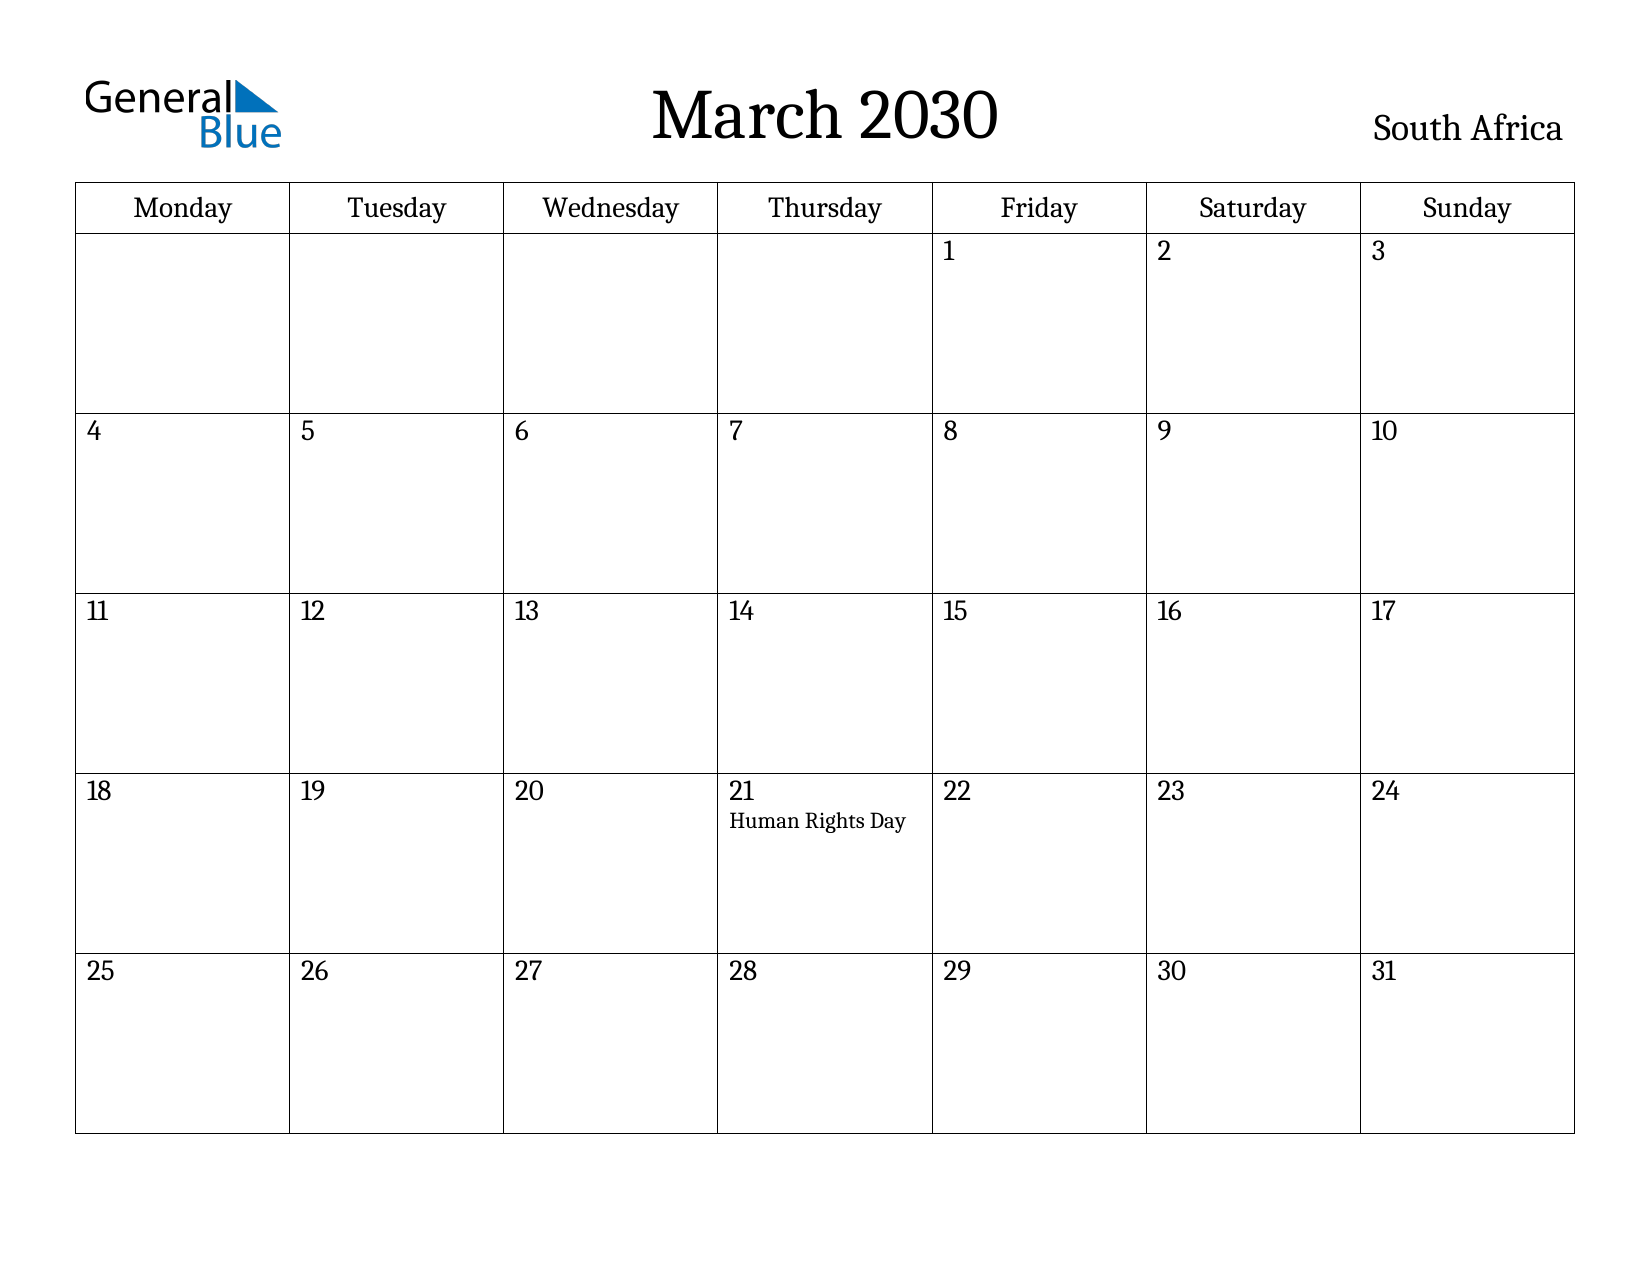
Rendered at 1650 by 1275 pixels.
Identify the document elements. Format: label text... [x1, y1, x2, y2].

table_cell 6 [504, 414, 717, 447]
table_cell Friday [933, 183, 1146, 233]
table_cell Tuesday [290, 183, 503, 233]
picture [86, 80, 281, 148]
table_cell [290, 808, 503, 953]
table_cell 15 [933, 594, 1146, 627]
table_cell [1361, 267, 1574, 413]
table_cell [933, 808, 1146, 953]
table_cell Saturday [1147, 183, 1360, 233]
table_cell 16 [1147, 594, 1360, 627]
table_cell [290, 234, 503, 267]
table_cell [290, 448, 503, 593]
table_cell 7 [718, 414, 932, 447]
table_cell 9 [1147, 414, 1360, 447]
table_cell 22 [933, 774, 1146, 807]
table_cell [718, 627, 932, 773]
table_cell [1147, 808, 1360, 953]
table_cell [1147, 448, 1360, 593]
table_cell [504, 267, 717, 413]
table_cell Human Rights Day [718, 808, 932, 953]
table_cell [1147, 267, 1360, 413]
table_cell [76, 234, 289, 267]
table_cell 5 [290, 414, 503, 447]
table_cell 30 [1147, 954, 1360, 987]
table_cell [290, 267, 503, 413]
table_cell [718, 267, 932, 413]
table_header [76, 75, 503, 182]
table_cell 31 [1361, 954, 1574, 987]
table_cell [76, 267, 289, 413]
table_cell 17 [1361, 594, 1574, 627]
table_cell 20 [504, 774, 717, 807]
table_cell 1 [933, 234, 1146, 267]
table_cell 21 [718, 774, 932, 807]
table_cell 8 [933, 414, 1146, 447]
table_cell [76, 988, 289, 1133]
table_cell [504, 234, 717, 267]
table_cell 29 [933, 954, 1146, 987]
table_cell Monday [76, 183, 289, 233]
table_cell [1361, 448, 1574, 593]
table_cell [1147, 988, 1360, 1133]
table_cell [504, 448, 717, 593]
table_cell 23 [1147, 774, 1360, 807]
table_cell 19 [290, 774, 503, 807]
table_cell 12 [290, 594, 503, 627]
table_cell 28 [718, 954, 932, 987]
table_cell 3 [1361, 234, 1574, 267]
table_cell [1361, 988, 1574, 1133]
table_cell [933, 988, 1146, 1133]
table_cell 2 [1147, 234, 1360, 267]
table_cell 4 [76, 414, 289, 447]
table_cell [290, 627, 503, 773]
table_cell [504, 808, 717, 953]
table_cell [1147, 627, 1360, 773]
table_cell [1361, 808, 1574, 953]
table_cell [933, 267, 1146, 413]
table_cell [504, 988, 717, 1133]
table_cell [933, 448, 1146, 593]
table_header March 2030 [504, 75, 1146, 182]
table_cell [933, 627, 1146, 773]
table_header South Africa [1146, 75, 1574, 182]
table_cell 18 [76, 774, 289, 807]
table_cell [718, 448, 932, 593]
table_cell [718, 234, 932, 267]
table_cell 10 [1361, 414, 1574, 447]
table_cell [1361, 627, 1574, 773]
table_cell [76, 808, 289, 953]
table_cell Wednesday [504, 183, 717, 233]
table_cell [290, 988, 503, 1133]
table_cell 14 [718, 594, 932, 627]
table_cell Sunday [1361, 183, 1574, 233]
table_cell 26 [290, 954, 503, 987]
table_cell [76, 448, 289, 593]
table_cell 27 [504, 954, 717, 987]
table_cell [504, 627, 717, 773]
table_cell [718, 988, 932, 1133]
table_cell 25 [76, 954, 289, 987]
table_cell Thursday [718, 183, 932, 233]
table_cell 11 [76, 594, 289, 627]
table_cell 13 [504, 594, 717, 627]
table_cell [76, 627, 289, 773]
table_cell 24 [1361, 774, 1574, 807]
